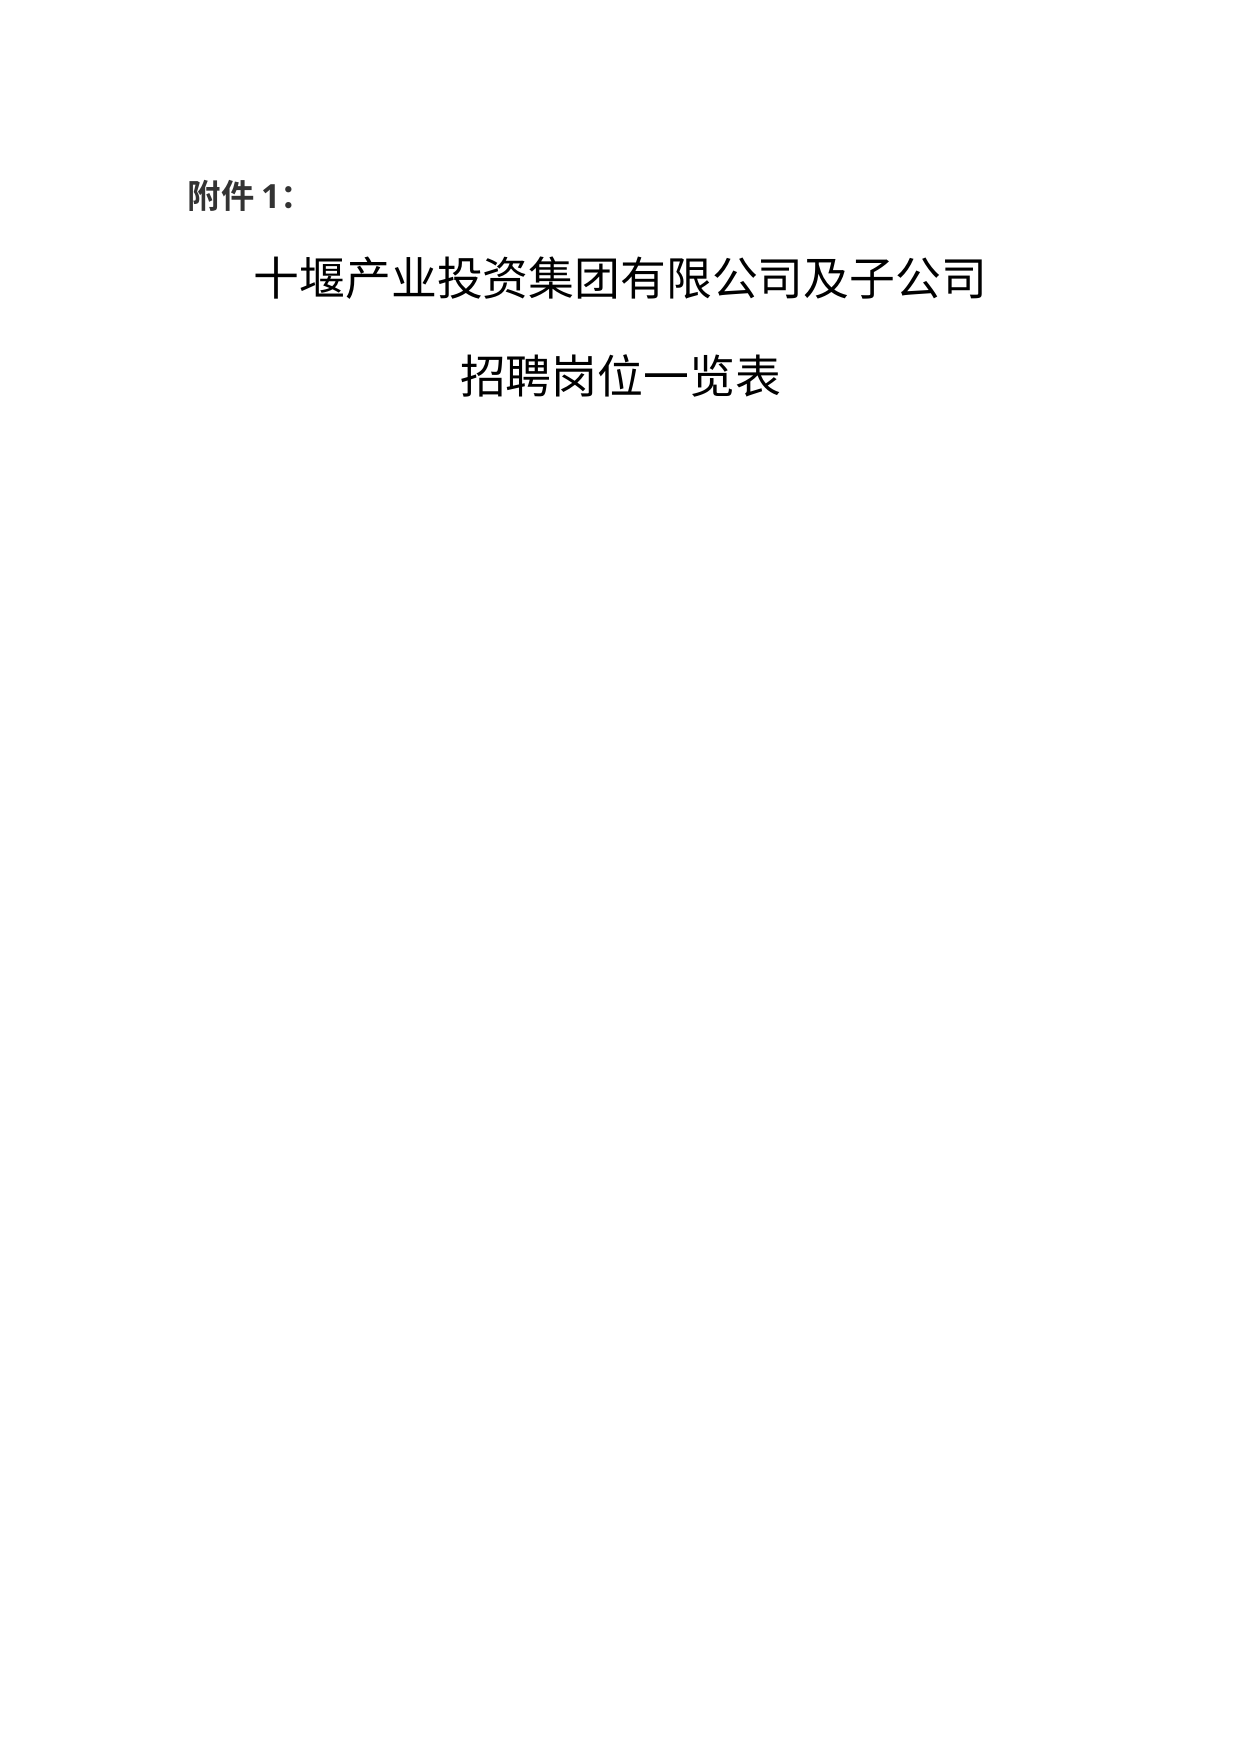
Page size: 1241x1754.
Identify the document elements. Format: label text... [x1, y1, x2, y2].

text 附件1： [187, 162, 1053, 227]
text 招聘岗位一览表 [187, 324, 1053, 422]
text 十堰产业投资集团有限公司及子公司 [187, 227, 1053, 324]
